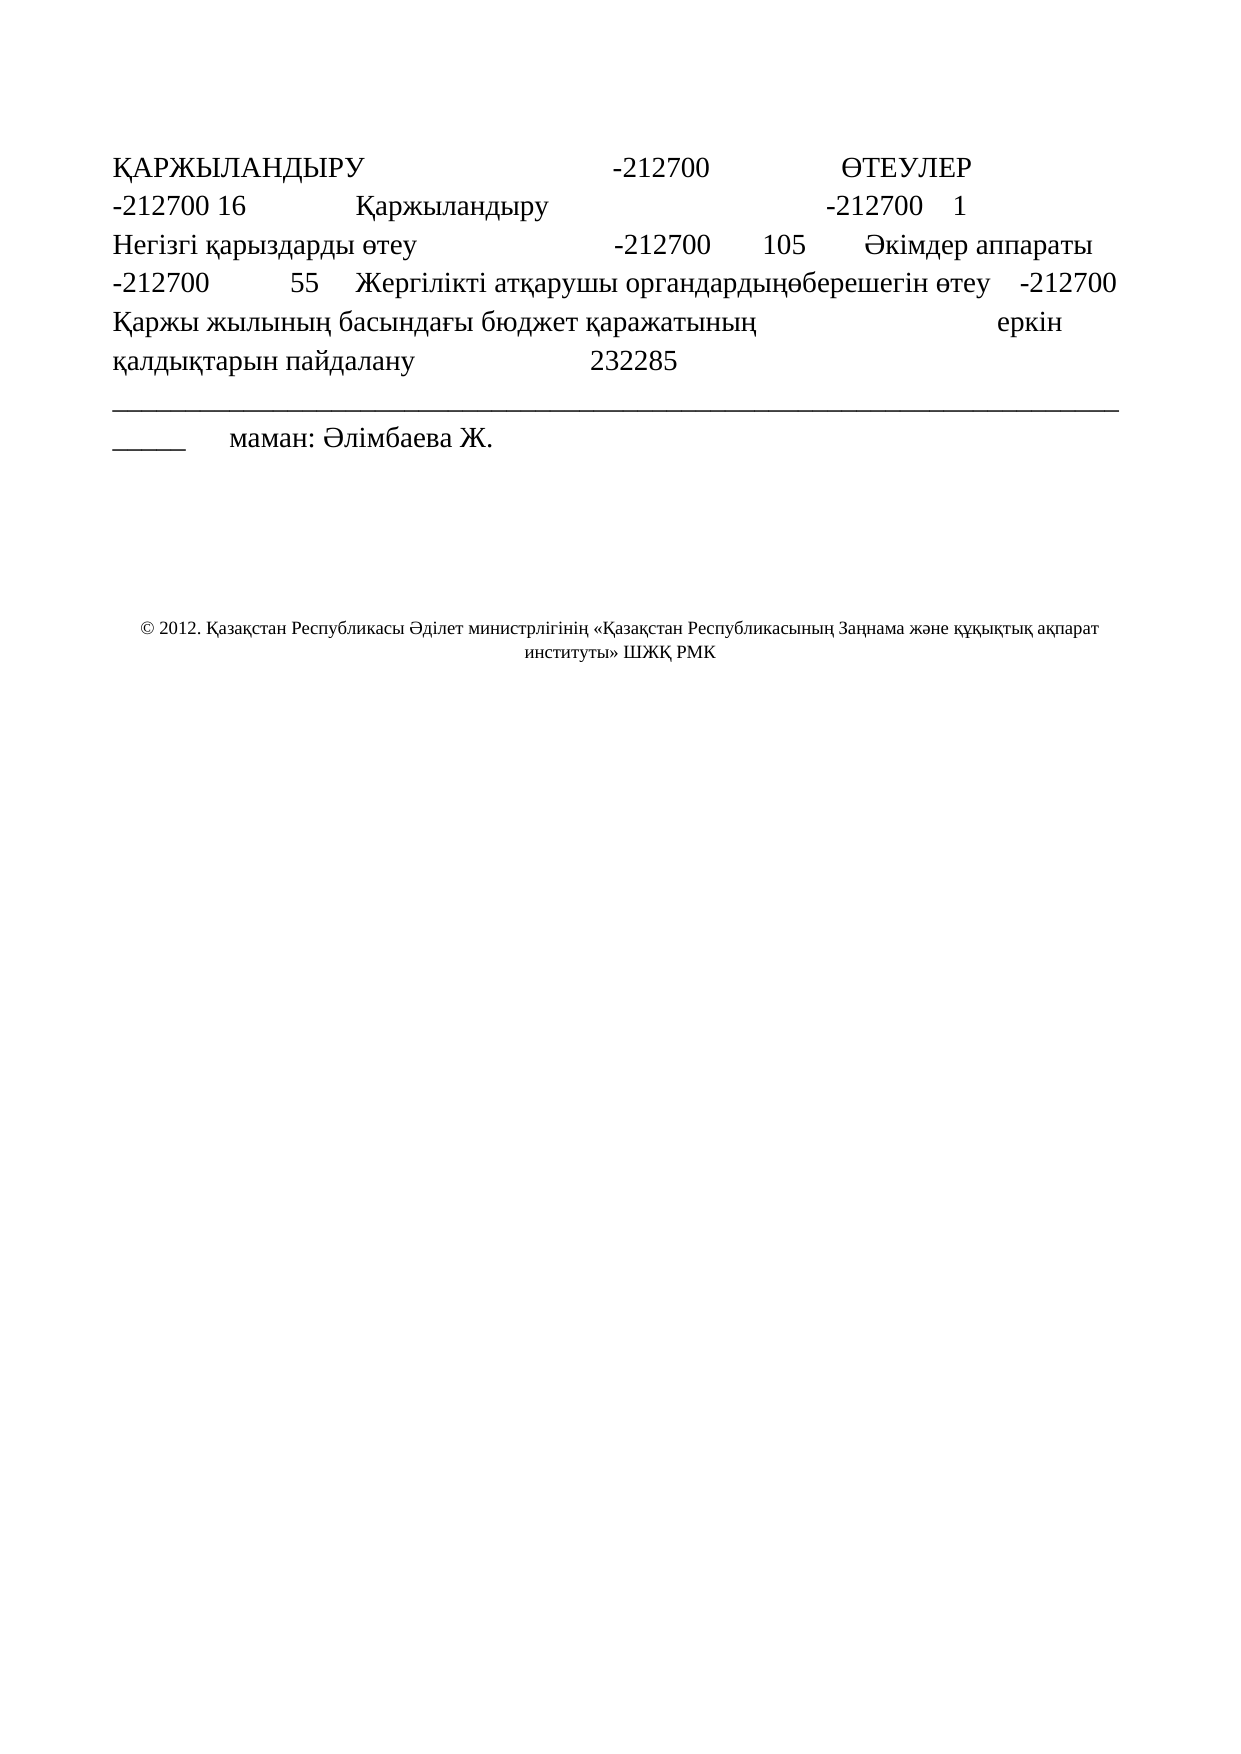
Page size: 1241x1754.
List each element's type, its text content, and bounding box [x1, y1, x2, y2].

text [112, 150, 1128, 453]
text © 2012. Қазақстан Республикасы Әділет министрлігінің «Қазақстан Республикасының Заңнама және құқықтық ақпарат институты» ШЖҚ РМК [112, 617, 1128, 663]
